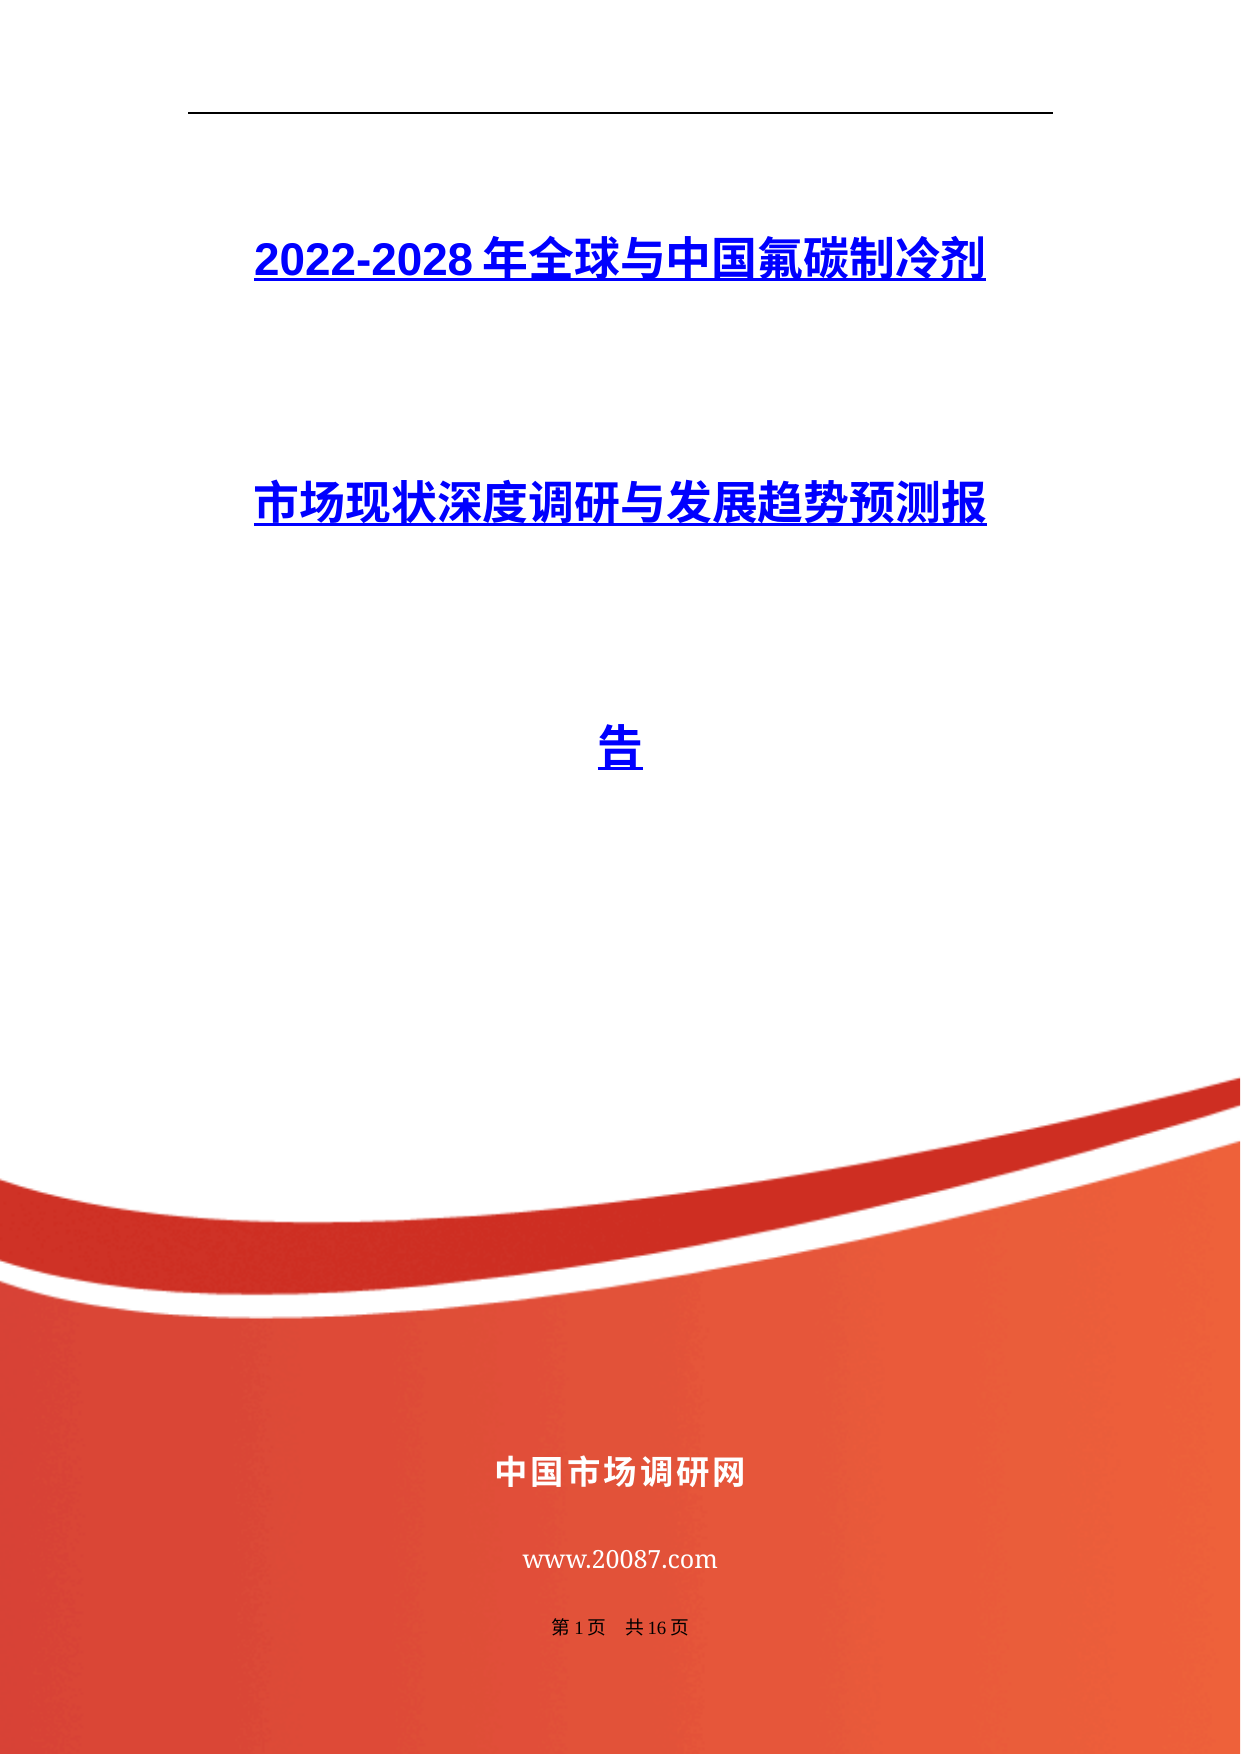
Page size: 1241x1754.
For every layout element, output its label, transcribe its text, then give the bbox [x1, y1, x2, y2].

subtitle 中国市场调研网 [187, 1437, 1053, 1502]
table_header 2022-2028年全球与中国氟碳制冷剂市场现状深度调研与发展趋势预测报告 [188, 207, 1053, 871]
picture [0, 1006, 1241, 1754]
text www.20087.com [187, 1526, 1053, 1591]
